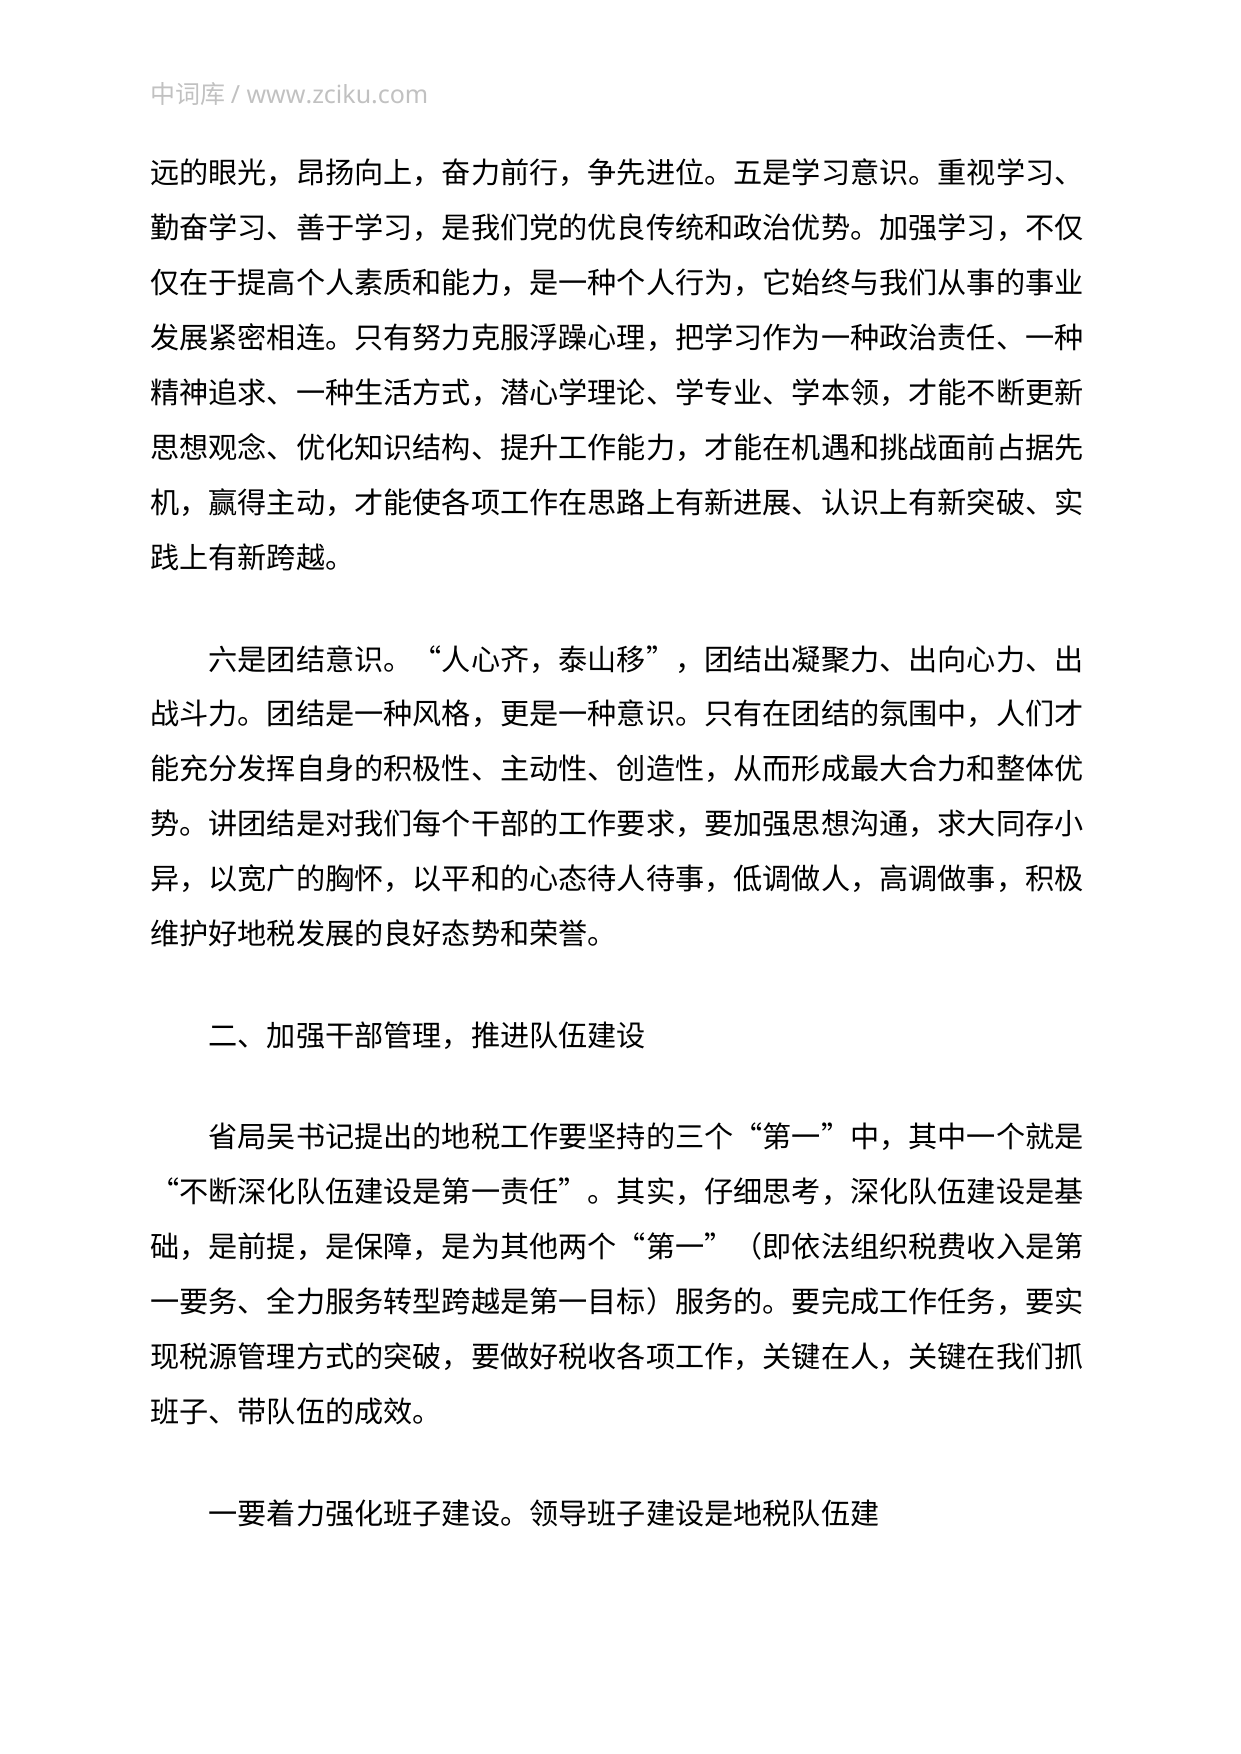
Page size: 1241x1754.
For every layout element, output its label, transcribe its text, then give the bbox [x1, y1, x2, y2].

text 省局吴书记提出的地税工作要坚持的三个“第一”中，其中一个就是“不断深化队伍建设是第一责任”。其实，仔细思考，深化队伍建设是基础，是前提，是保障，是为其他两个“第一”（即依法组织税费收入是第一要务、全力服务转型跨越是第一目标）服务的。要完成工作任务，要实现税源管理方式的突破，要做好税收各项工作，关键在人，关键在我们抓班子、带队伍的成效。 [150, 1114, 1090, 1431]
text 一要着力强化班子建设。领导班子建设是地税队伍建 [150, 1490, 1090, 1533]
text 六是团结意识。“人心齐，泰山移”，团结出凝聚力、出向心力、出战斗力。团结是一种风格，更是一种意识。只有在团结的氛围中，人们才能充分发挥自身的积极性、主动性、创造性，从而形成最大合力和整体优势。讲团结是对我们每个干部的工作要求，要加强思想沟通，求大同存小异，以宽广的胸怀，以平和的心态待人待事，低调做人，高调做事，积极维护好地税发展的良好态势和荣誉。 [150, 636, 1090, 953]
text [150, 150, 1090, 577]
text 二、加强干部管理，推进队伍建设 [150, 1012, 1090, 1054]
